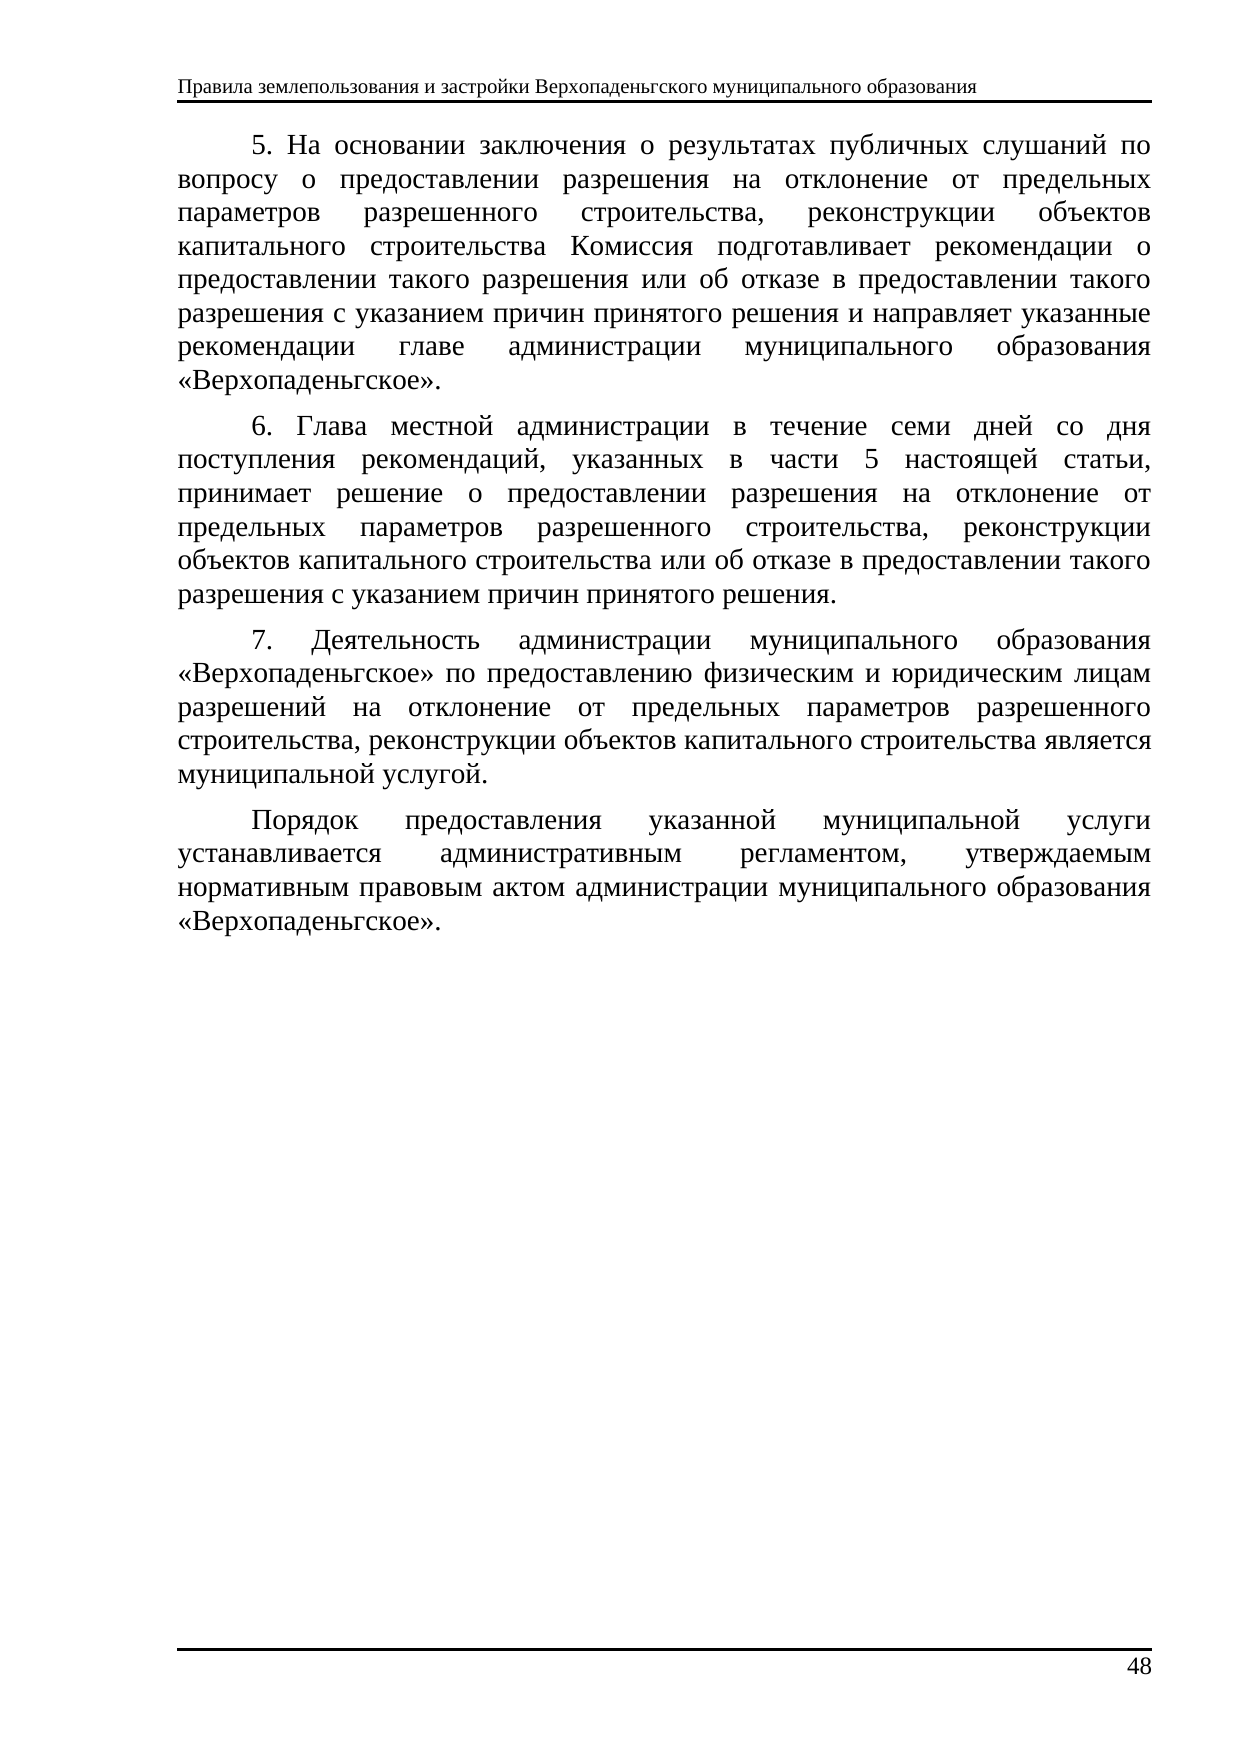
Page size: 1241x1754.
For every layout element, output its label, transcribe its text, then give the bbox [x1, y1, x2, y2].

text 6. Глава местной администрации в течение семи дней со дня поступления рекомендаций, указанных в части 5 настоящей статьи, принимает решение о предоставлении разрешения на отклонение от предельных параметров разрешенного строительства, реконструкции объектов капитального строительства или об отказе в предоставлении такого разрешения с указанием причин принятого решения. [177, 408, 1152, 609]
text 5. На основании заключения о результатах публичных слушаний по вопросу о предоставлении разрешения на отклонение от предельных параметров разрешенного строительства, реконструкции объектов капитального строительства Комиссия подготавливает рекомендации о предоставлении такого разрешения или об отказе в предоставлении такого разрешения с указанием причин принятого решения и направляет указанные рекомендации главе администрации муниципального образования «Верхопаденьгское». [177, 127, 1152, 396]
text 7. Деятельность администрации муниципального образования «Верхопаденьгское» по предоставлению физическим и юридическим лицам разрешений на отклонение от предельных параметров разрешенного строительства, реконструкции объектов капитального строительства является муниципальной услугой. [177, 622, 1152, 789]
text Порядок предоставления указанной муниципальной услуги устанавливается административным регламентом, утверждаемым нормативным правовым актом администрации муниципального образования «Верхопаденьгское». [177, 802, 1152, 936]
